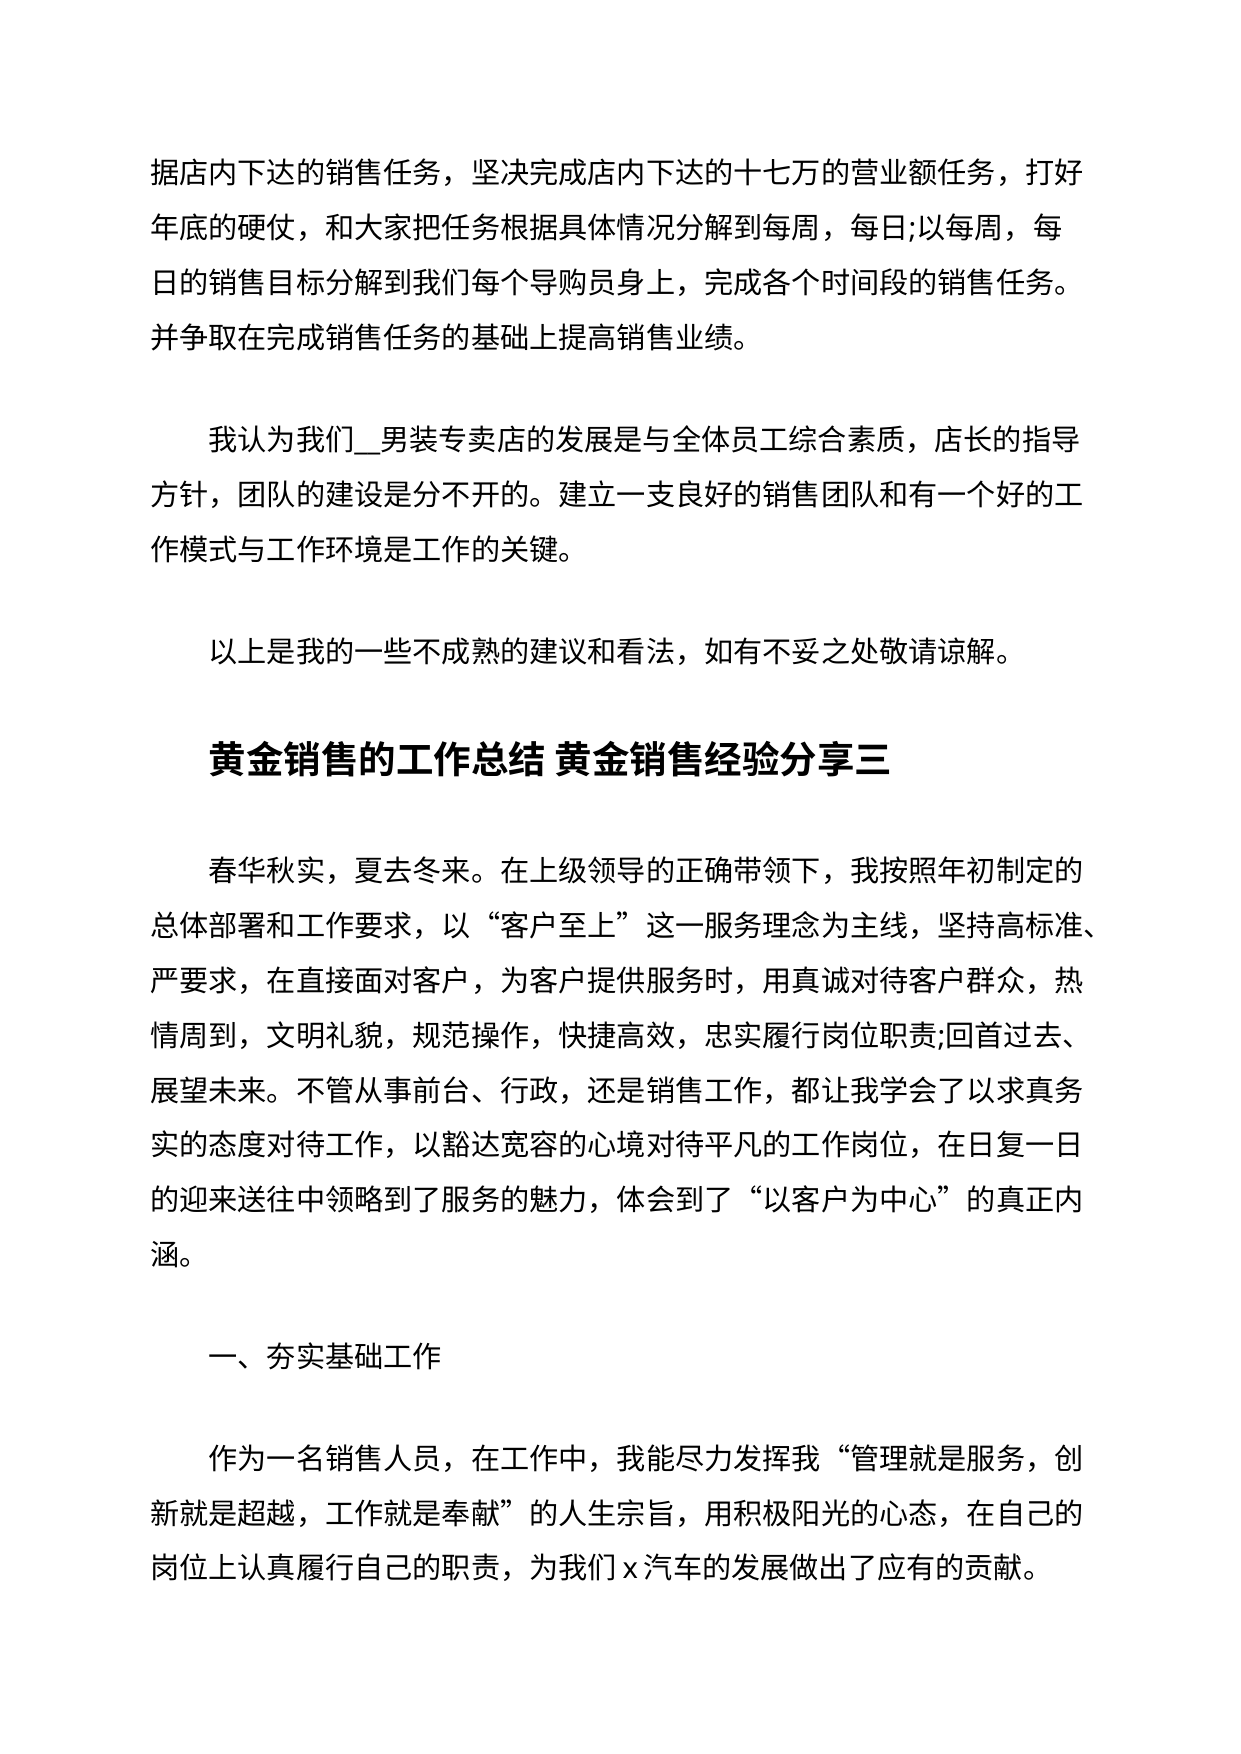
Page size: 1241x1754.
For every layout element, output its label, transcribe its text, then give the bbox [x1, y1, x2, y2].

text 春华秋实，夏去冬来。在上级领导的正确带领下，我按照年初制定的总体部署和工作要求，以“客户至上”这一服务理念为主线，坚持高标准、严要求，在直接面对客户，为客户提供服务时，用真诚对待客户群众，热情周到，文明礼貌，规范操作，快捷高效，忠实履行岗位职责;回首过去、展望未来。不管从事前台、行政，还是销售工作，都让我学会了以求真务实的态度对待工作，以豁达宽容的心境对待平凡的工作岗位，在日复一日的迎来送往中领略到了服务的魅力，体会到了“以客户为中心”的真正内涵。 [150, 847, 1090, 1274]
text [150, 150, 1090, 357]
text 一、夯实基础工作 [150, 1333, 1090, 1376]
text 黄金销售的工作总结 黄金销售经验分享三 [150, 730, 1090, 784]
text 以上是我的一些不成熟的建议和看法，如有不妥之处敬请谅解。 [150, 628, 1090, 671]
text 作为一名销售人员，在工作中，我能尽力发挥我“管理就是服务，创新就是超越，工作就是奉献”的人生宗旨，用积极阳光的心态，在自己的岗位上认真履行自己的职责，为我们x汽车的发展做出了应有的贡献。 [150, 1435, 1090, 1587]
text 我认为我们__男装专卖店的发展是与全体员工综合素质，店长的指导方针，团队的建设是分不开的。建立一支良好的销售团队和有一个好的工作模式与工作环境是工作的关键。 [150, 417, 1090, 569]
